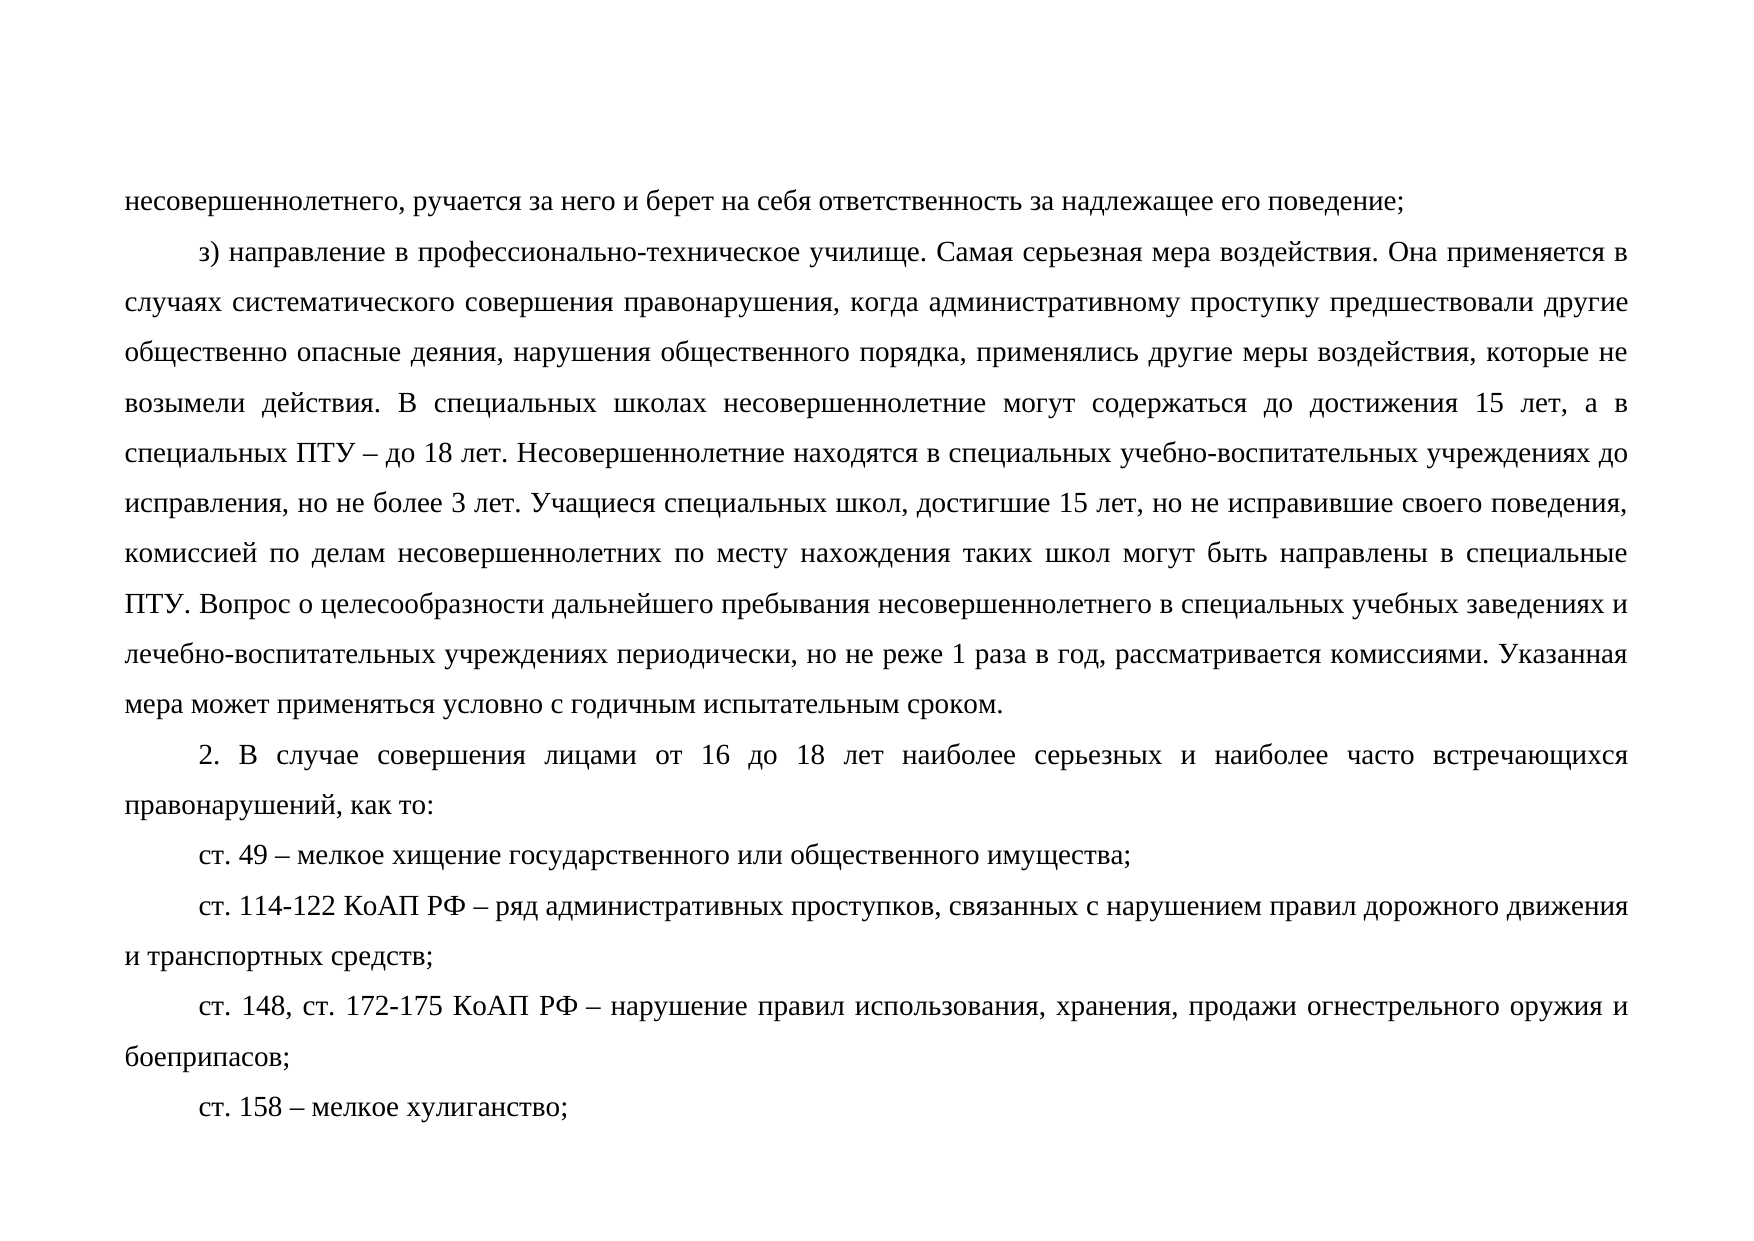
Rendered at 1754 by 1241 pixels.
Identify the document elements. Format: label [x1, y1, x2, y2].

table_cell [118, 177, 1636, 1142]
